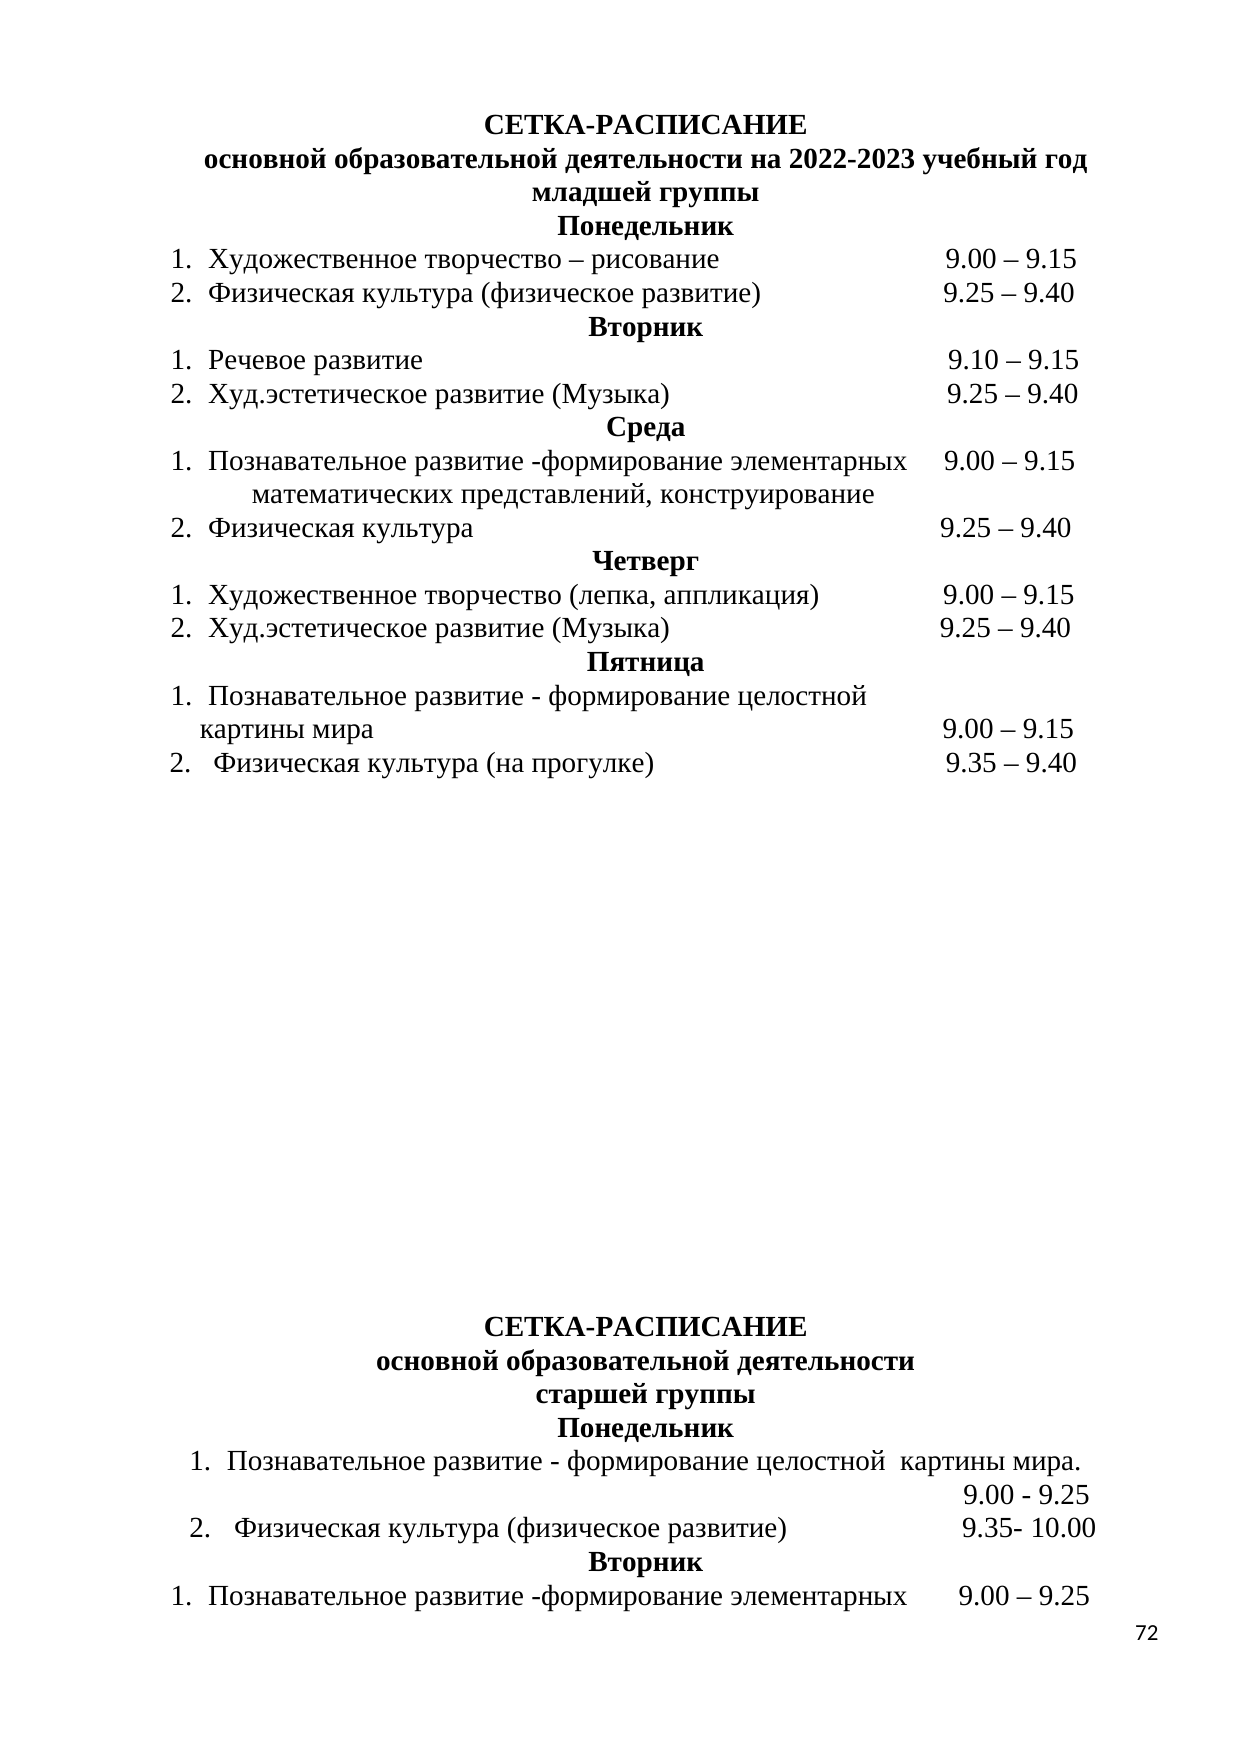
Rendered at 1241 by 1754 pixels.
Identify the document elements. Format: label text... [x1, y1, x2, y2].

text Вторник [133, 309, 1158, 342]
text Вторник [133, 1544, 1158, 1578]
list Худ.эстетическое развитие (Музыка) 9.25 – 9.40 [170, 611, 1158, 644]
text СЕТКА-РАСПИСАНИЕ [133, 1309, 1158, 1343]
list Познавательное развитие - формирование целостной [170, 678, 1158, 711]
text младшей группы [133, 174, 1158, 208]
list Познавательное развитие - формирование целостной картины мира. [189, 1443, 1158, 1477]
text Понедельник [133, 208, 1158, 242]
text основной образовательной деятельности на 2022-2023 учебный год [133, 141, 1158, 174]
list Физическая культура (физическое развитие) 9.25 – 9.40 [170, 275, 1158, 309]
list Познавательное развитие -формирование элементарных 9.00 – 9.25 [170, 1578, 1158, 1611]
text Понедельник [133, 1410, 1158, 1443]
text 2. Физическая культура (на прогулке) 9.35 – 9.40 [133, 745, 1158, 778]
list Физическая культура 9.25 – 9.40 [170, 510, 1158, 543]
text Пятница [133, 644, 1158, 678]
text Среда [133, 409, 1158, 443]
text Четверг [133, 543, 1158, 577]
list Познавательное развитие -формирование элементарных 9.00 – 9.15 [170, 443, 1158, 476]
text старшей группы [133, 1376, 1158, 1410]
list Художественное творчество – рисование 9.00 – 9.15 [170, 242, 1158, 275]
list Речевое развитие 9.10 – 9.15 [170, 342, 1158, 376]
text 9.00 - 9.25 [227, 1477, 1158, 1511]
list Художественное творчество (лепка, аппликация) 9.00 – 9.15 [170, 577, 1158, 611]
list Худ.эстетическое развитие (Музыка) 9.25 – 9.40 [170, 376, 1158, 409]
text СЕТКА-РАСПИСАНИЕ [133, 107, 1158, 141]
text математических представлений, конструирование [208, 476, 1158, 510]
list Физическая культура (физическое развитие) 9.35- 10.00 [189, 1511, 1158, 1544]
text основной образовательной деятельности [133, 1343, 1158, 1376]
text картины мира 9.00 – 9.15 [170, 711, 1158, 745]
